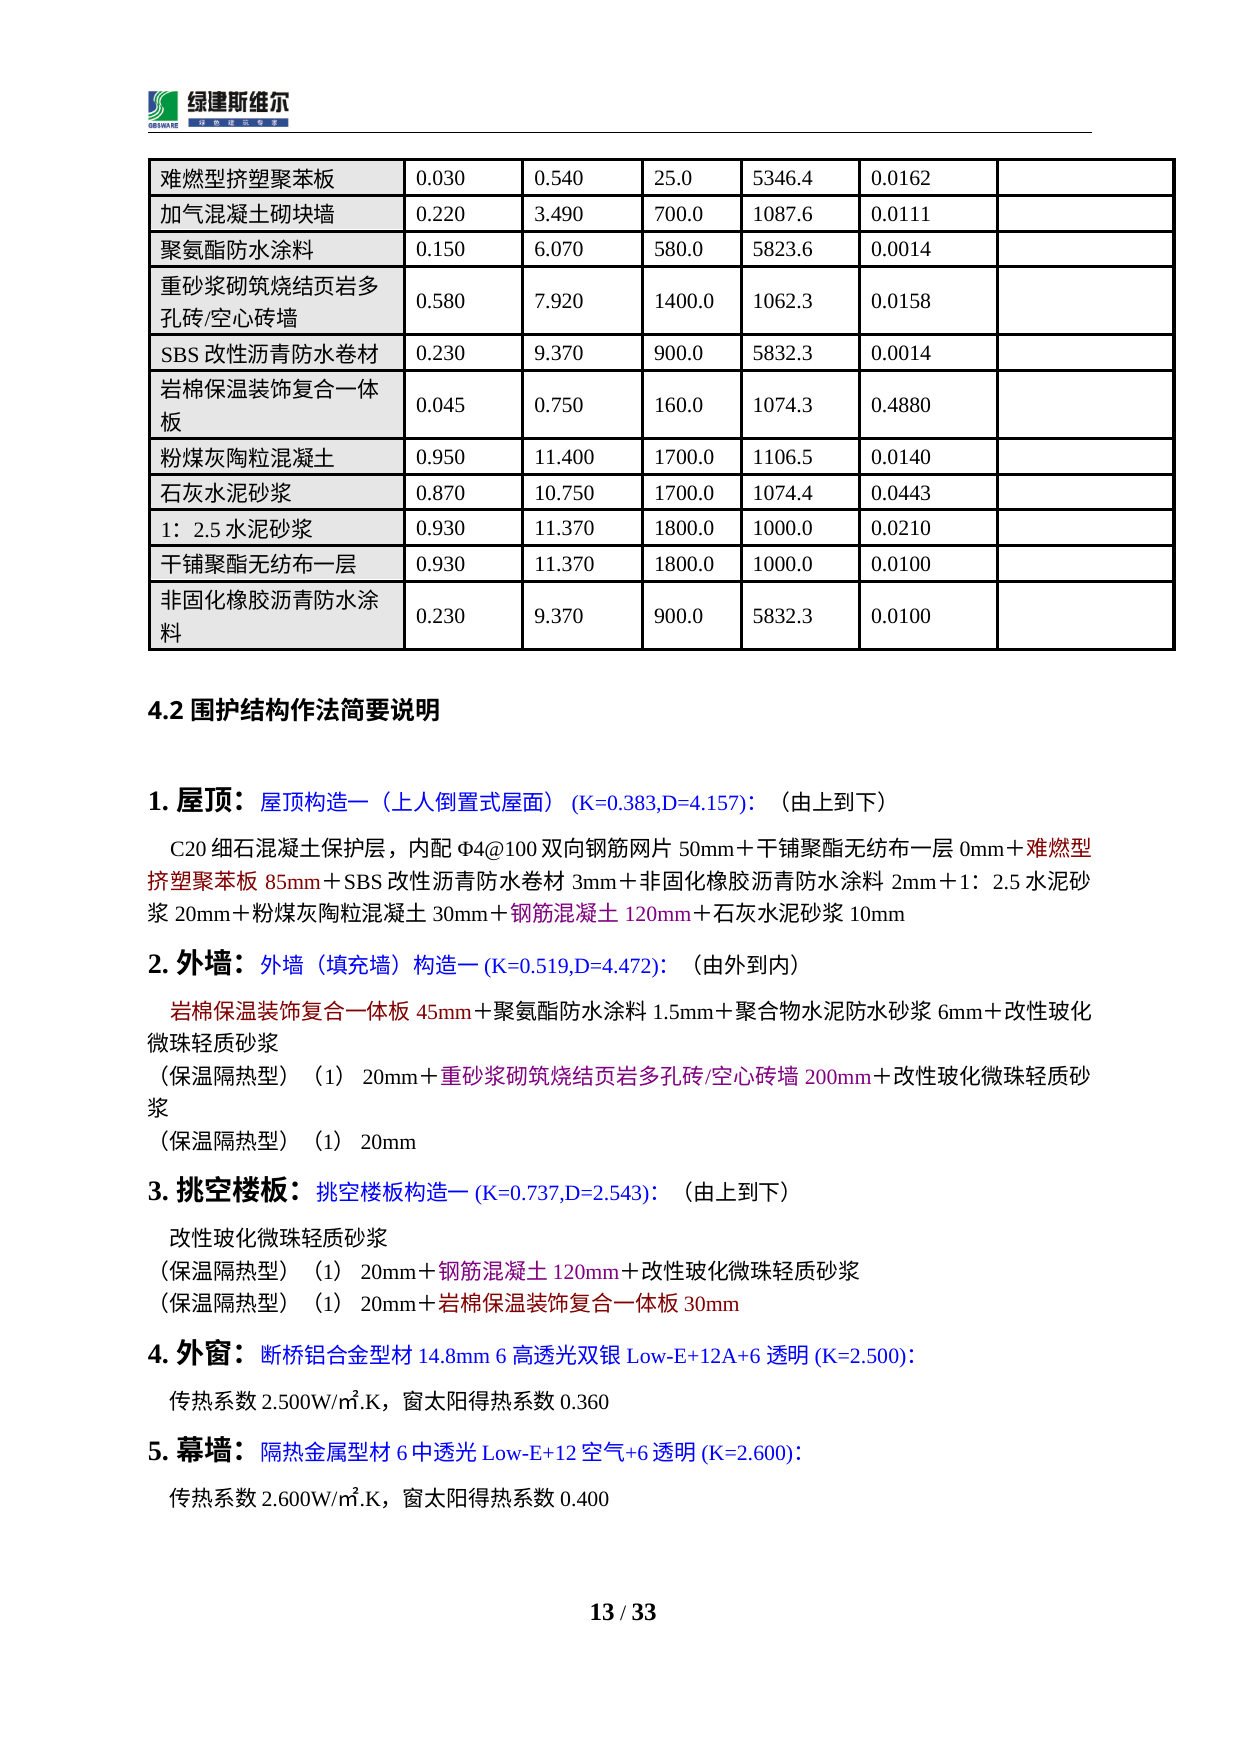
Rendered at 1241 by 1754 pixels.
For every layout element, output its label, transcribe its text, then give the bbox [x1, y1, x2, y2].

table_cell 0.0443 [861, 476, 996, 508]
table_cell 3.490 [524, 197, 641, 229]
text C20细石混凝土保护层，内配Φ4@100双向钢筋网片 50mm＋干铺聚酯无纺布一层 0mm＋难燃型挤塑聚苯板 85mm＋SBS改性沥青防水卷材 3mm＋非固化橡胶沥青防水涂料 2mm＋1：2.5水泥砂浆 20mm＋粉煤灰陶粒混凝土 30mm＋钢筋混凝土 120mm＋石灰水泥砂浆 10mm [148, 831, 1092, 928]
table_cell 11.370 [524, 511, 641, 544]
table_cell 0.030 [406, 161, 521, 194]
table_cell 900.0 [644, 583, 740, 648]
text 3. 挑空楼板：挑空楼板构造一 (K=0.737,D=2.543)：（由上到下） [148, 1156, 1092, 1221]
table_cell 0.540 [524, 161, 641, 194]
table_cell 11.400 [524, 440, 641, 473]
table_cell 粉煤灰陶粒混凝土 [151, 440, 403, 473]
table_cell 25.0 [644, 161, 740, 194]
table_cell [999, 476, 1172, 508]
text 1. 屋顶：屋顶构造一（上人倒置式屋面） (K=0.383,D=4.157)：（由上到下） [148, 766, 1092, 831]
table_cell 1400.0 [644, 268, 740, 333]
table_cell [999, 547, 1172, 579]
table_cell [999, 197, 1172, 229]
table_cell [999, 583, 1172, 648]
table_cell 1087.6 [743, 197, 858, 229]
table_cell 1074.3 [743, 372, 858, 437]
table_cell 1106.5 [743, 440, 858, 473]
table_cell [999, 161, 1172, 194]
table_cell 0.930 [406, 511, 521, 544]
table_cell 1：2.5水泥砂浆 [151, 511, 403, 544]
table_cell 1800.0 [644, 511, 740, 544]
table_cell 1062.3 [743, 268, 858, 333]
table_cell 9.370 [524, 583, 641, 648]
table_cell 5823.6 [743, 233, 858, 265]
table_cell 石灰水泥砂浆 [151, 476, 403, 508]
table_cell 0.0014 [861, 336, 996, 369]
table_cell 0.580 [406, 268, 521, 333]
table_cell 0.0100 [861, 547, 996, 579]
text 5. 幕墙：隔热金属型材 6中透光Low-E+12空气+6透明 (K=2.600)： [148, 1416, 1092, 1481]
table_cell 5832.3 [743, 336, 858, 369]
subtitle 围护结构作法简要说明 [148, 676, 1092, 741]
table_cell 0.230 [406, 336, 521, 369]
table_cell 0.0162 [861, 161, 996, 194]
table_cell 0.0014 [861, 233, 996, 265]
table_cell 0.0111 [861, 197, 996, 229]
table_cell 0.0140 [861, 440, 996, 473]
table_cell 900.0 [644, 336, 740, 369]
table_cell 5832.3 [743, 583, 858, 648]
table_cell 0.0210 [861, 511, 996, 544]
table_cell 0.150 [406, 233, 521, 265]
picture [147, 88, 290, 130]
table_cell 干铺聚酯无纺布一层 [151, 547, 403, 579]
text 4. 外窗：断桥铝合金型材14.8mm 6 高透光双银 Low-E+12A+6 透明 (K=2.500)： [148, 1318, 1092, 1383]
table_cell 1800.0 [644, 547, 740, 579]
table_cell 0.220 [406, 197, 521, 229]
table_cell 0.045 [406, 372, 521, 437]
table_cell 0.930 [406, 547, 521, 579]
table_cell 0.230 [406, 583, 521, 648]
table_cell 160.0 [644, 372, 740, 437]
text 岩棉保温装饰复合一体板 45mm＋聚氨酯防水涂料 1.5mm＋聚合物水泥防水砂浆 6mm＋改性玻化微珠轻质砂浆 （保温隔热型）（1） 20mm＋重砂浆砌筑烧结页岩多孔砖/空心砖墙 200mm＋改性玻化微珠轻质砂浆 （保温隔热型）（1） 20mm [148, 993, 1092, 1156]
text 改性玻化微珠轻质砂浆 （保温隔热型）（1） 20mm＋钢筋混凝土 120mm＋改性玻化微珠轻质砂浆 （保温隔热型）（1） 20mm＋岩棉保温装饰复合一体板 30mm [148, 1221, 1092, 1318]
table_cell 1074.4 [743, 476, 858, 508]
table_cell SBS改性沥青防水卷材 [151, 336, 403, 369]
table_cell 0.0100 [861, 583, 996, 648]
table_cell [999, 440, 1172, 473]
text 传热系数2.500W/㎡.K，窗太阳得热系数0.360 [148, 1383, 1092, 1416]
table_cell 0.870 [406, 476, 521, 508]
table_cell [999, 372, 1172, 437]
table_cell 9.370 [524, 336, 641, 369]
table_cell 聚氨酯防水涂料 [151, 233, 403, 265]
table_cell 难燃型挤塑聚苯板 [151, 161, 403, 194]
table_cell 非固化橡胶沥青防水涂料 [151, 583, 403, 648]
table_cell 11.370 [524, 547, 641, 579]
table_cell [999, 233, 1172, 265]
table_cell 1000.0 [743, 547, 858, 579]
text 传热系数2.600W/㎡.K，窗太阳得热系数0.400 [148, 1481, 1092, 1513]
table_cell 0.750 [524, 372, 641, 437]
table_cell 0.950 [406, 440, 521, 473]
table_cell [999, 511, 1172, 544]
text 2. 外墙：外墙（填充墙）构造一 (K=0.519,D=4.472)：（由外到内） [148, 928, 1092, 993]
table_cell 1000.0 [743, 511, 858, 544]
table_cell 岩棉保温装饰复合一体板 [151, 372, 403, 437]
table_cell 0.0158 [861, 268, 996, 333]
table_cell 1700.0 [644, 440, 740, 473]
table_cell 5346.4 [743, 161, 858, 194]
table_cell 1700.0 [644, 476, 740, 508]
table_cell 加气混凝土砌块墙 [151, 197, 403, 229]
table_cell [999, 268, 1172, 333]
table_cell 重砂浆砌筑烧结页岩多孔砖/空心砖墙 [151, 268, 403, 333]
table_cell 700.0 [644, 197, 740, 229]
table_cell 0.4880 [861, 372, 996, 437]
table_cell 10.750 [524, 476, 641, 508]
table_cell 6.070 [524, 233, 641, 265]
table_cell [999, 336, 1172, 369]
table_cell 580.0 [644, 233, 740, 265]
table_cell 7.920 [524, 268, 641, 333]
